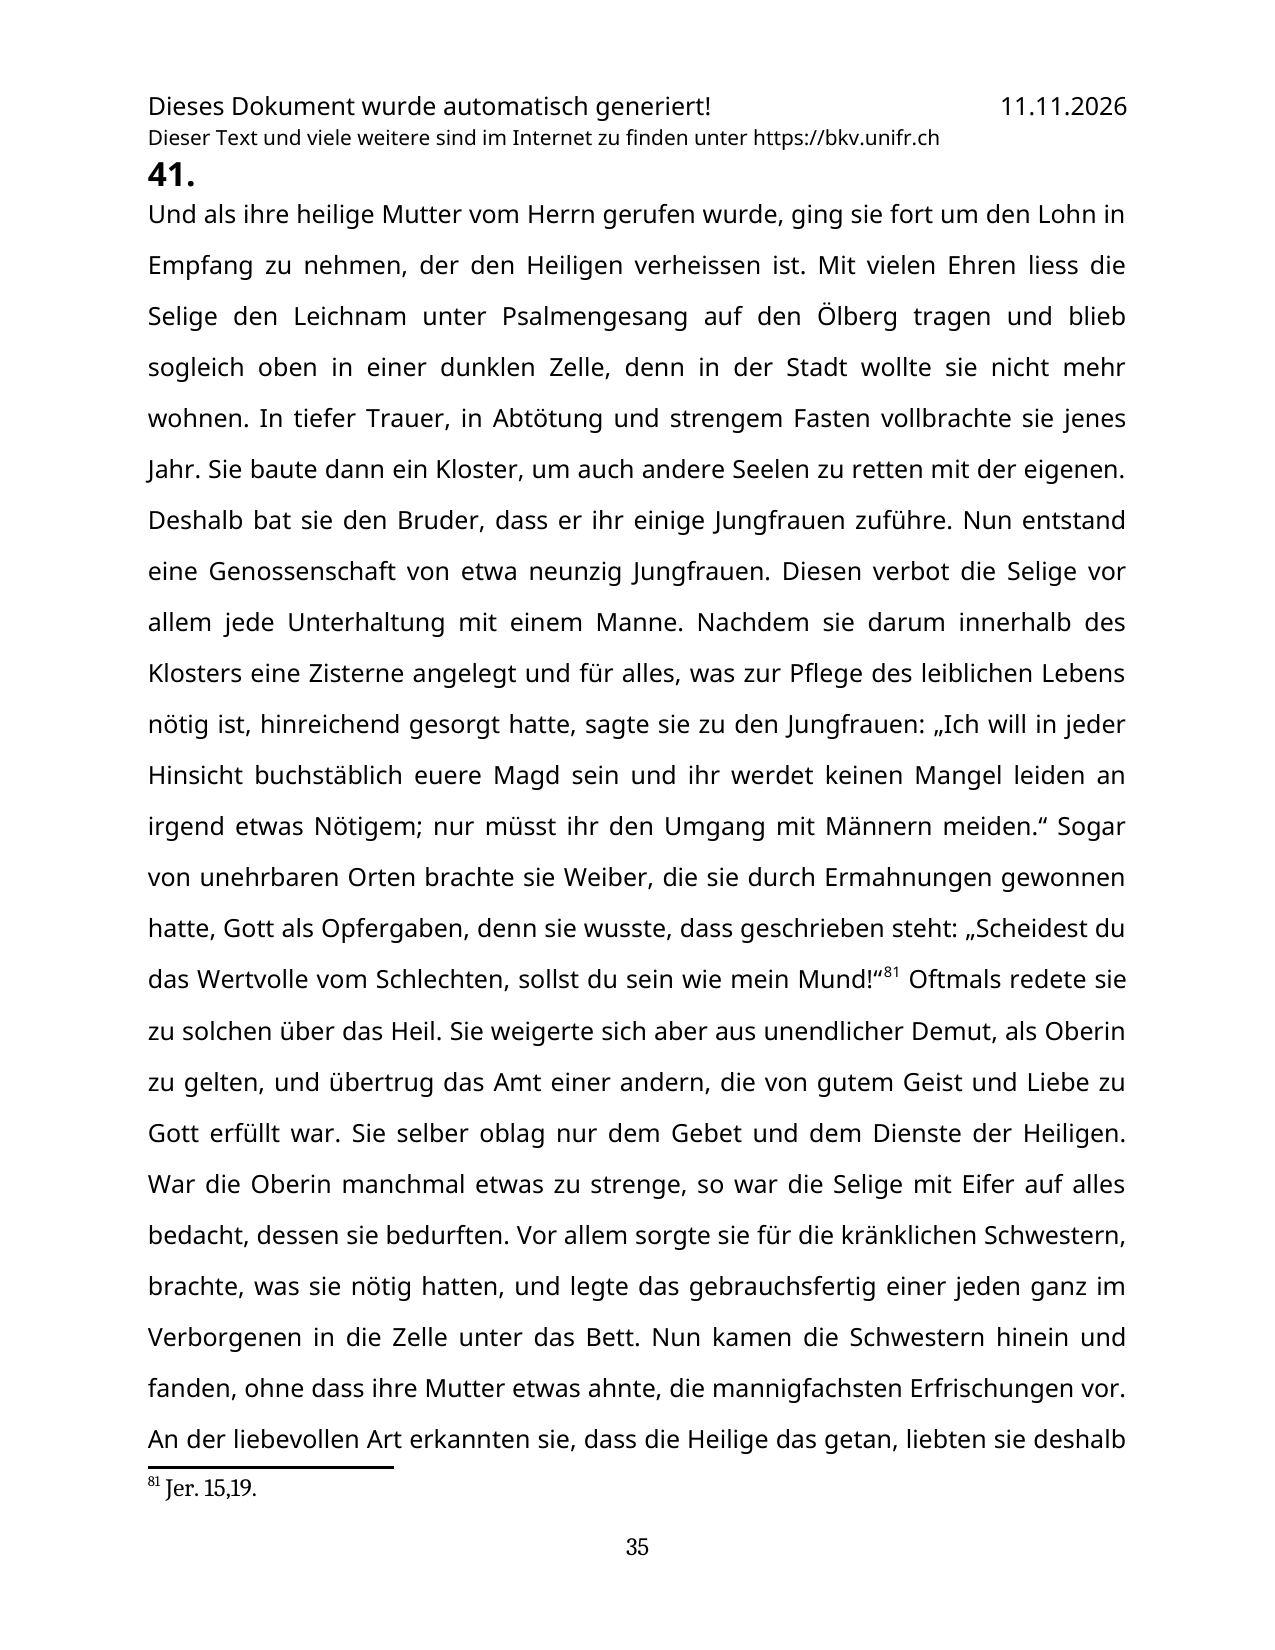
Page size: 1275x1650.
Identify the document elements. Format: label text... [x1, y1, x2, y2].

subtitle 41. [148, 151, 1127, 196]
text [148, 196, 1127, 1456]
